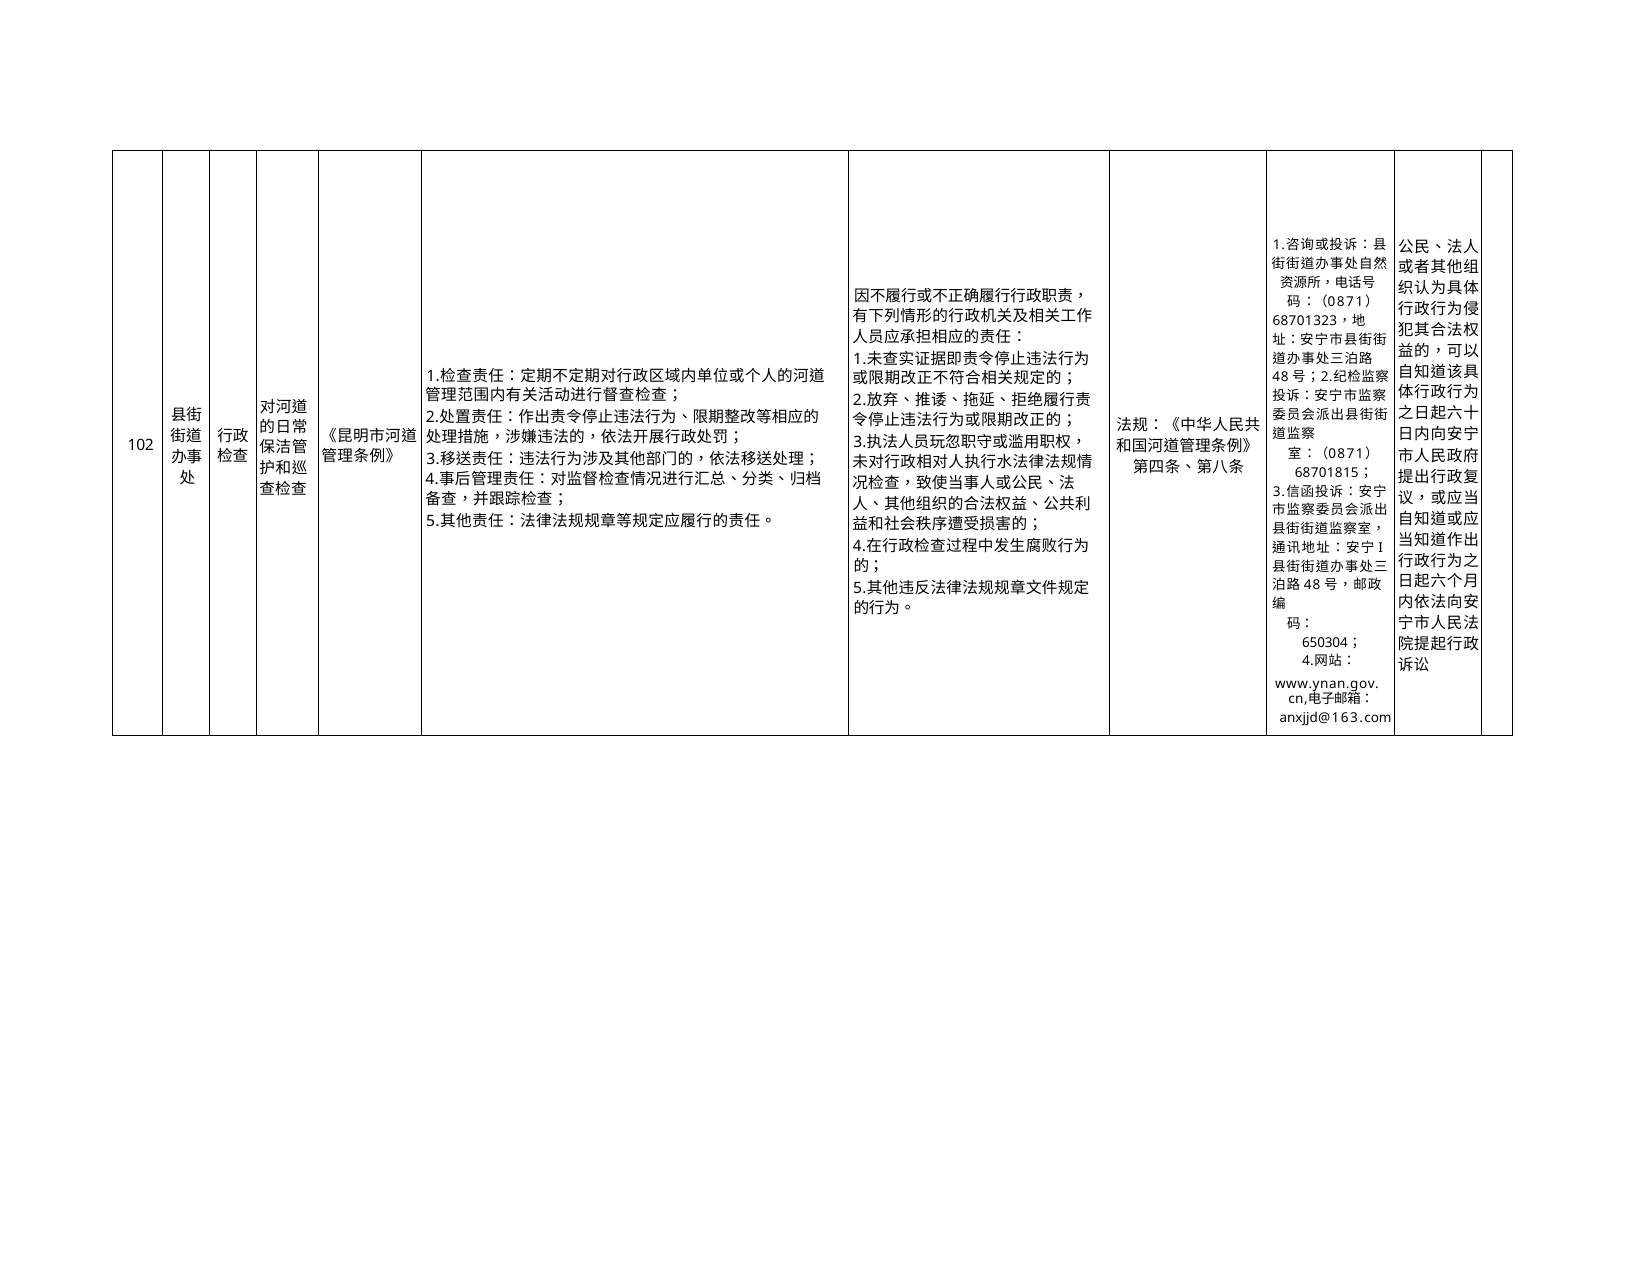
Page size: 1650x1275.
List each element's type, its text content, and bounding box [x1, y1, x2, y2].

table_header 1.咨询或投诉：县 街街道办事处自然 资源所，电话号 码：（0871） 68701323，地址：安宁市县街街道办事处三泊路48号；2.纪检监察投诉：安宁市监察委员会派出县街街道监察 室：（0871） 68701815； 3.信函投诉：安宁市监察委员会派出县街街道监察室，通讯地址：安宁I县街街道办事处三泊路48号，邮政编 码：650304；4.网站： www.ynan.gov.cn,电子邮箱： anxjjd@163.com [1267, 151, 1394, 735]
table_header 公民、法人或者其他组织认为具体行政行为侵犯其合法权益的，可以自知道该具体行政行为之日起六十日内向安宁市人民政府提出行政复议，或应当自知道或应当知道作出行政行为之日起六个月内依法向安宁市人民法院提起行政诉讼 [1395, 151, 1481, 735]
table_header 县街 街道 办事 处 [163, 151, 209, 735]
table_header [1482, 151, 1512, 735]
table_header 对河道的日常保洁管护和巡查检查 [257, 151, 318, 735]
table_header 102 [113, 151, 162, 735]
table_header 行政检查 [210, 151, 256, 735]
table_header 因不履行或不正确履行行政职责，有下列情形的行政机关及相关工作人员应承担相应的责任： 1.未查实证据即责令停止违法行为或限期改正不符合相关规定的； 2.放弃、推诿、拖延、拒绝履行责令停止违法行为或限期改正的； 3.执法人员玩忽职守或滥用职权，未对行政相对人执行水法律法规情况检查，致使当事人或公民、法人、其他组织的合法权益、公共利益和社会秩序遭受损害的； 4.在行政检查过程中发生腐败行为的； 5.其他违反法律法规规章文件规定的行为。 [849, 151, 1109, 735]
table_header 法规：《中华人民共 和国河道管理条例》 第四条、第八条 [1110, 151, 1266, 735]
table_header 1.检查责任：定期不定期对行政区域内单位或个人的河道管理范围内有关活动进行督查检查； 2.处置责任：作出责令停止违法行为、限期整改等相应的处理措施，涉嫌违法的，依法开展行政处罚； 3.移送责任：违法行为涉及其他部门的，依法移送处理；4.事后管理责任：对监督检查情况进行汇总、分类、归档备查，并跟踪检查； 5.其他责任：法律法规规章等规定应履行的责任。 [422, 151, 848, 735]
table_header 《昆明市河道管理条例》 [319, 151, 421, 735]
